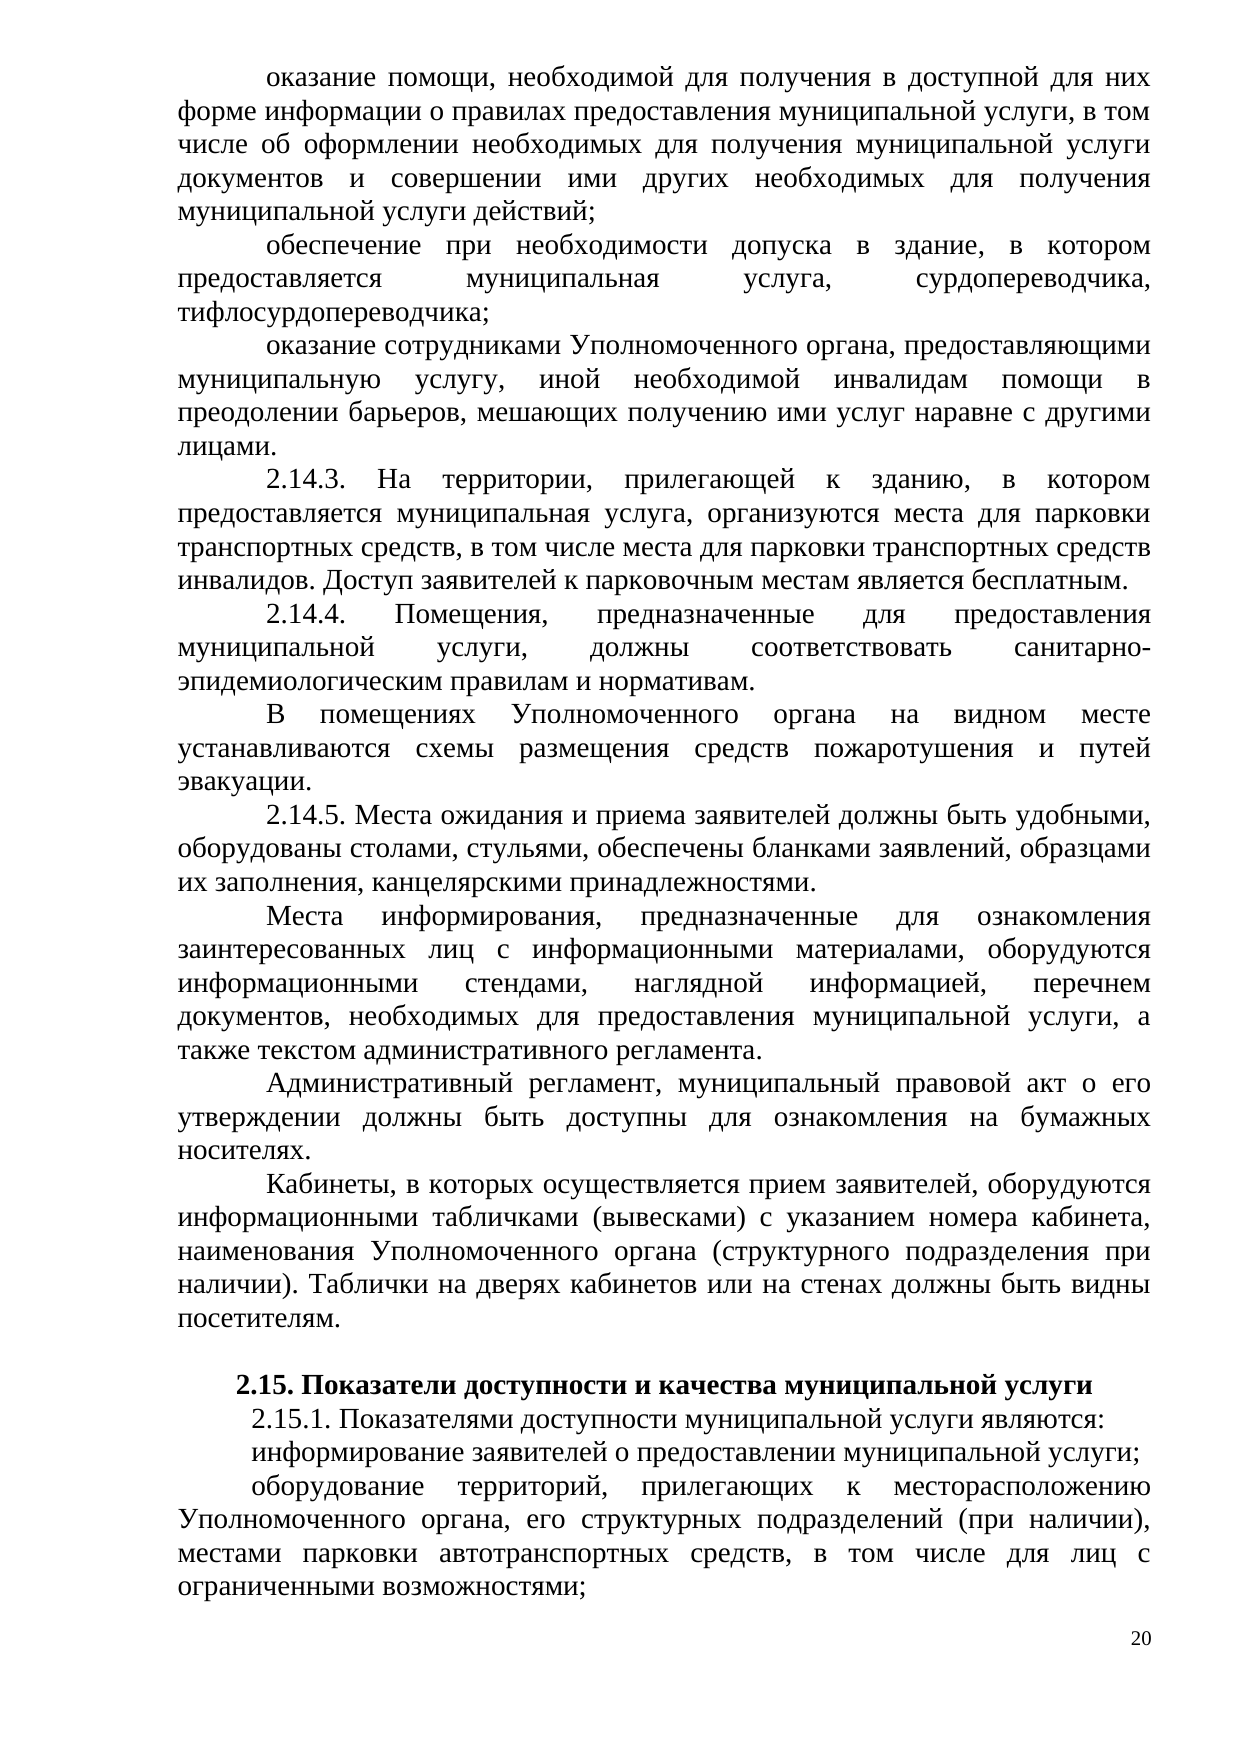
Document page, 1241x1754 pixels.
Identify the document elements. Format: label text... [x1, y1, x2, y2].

text Места информирования, предназначенные для ознакомления заинтересованных лиц с информационными материалами, оборудуются информационными стендами, наглядной информацией, перечнем документов, необходимых для предоставления муниципальной услуги, а также текстом административного регламента. [177, 898, 1152, 1065]
subtitle 2.15. Показатели доступности и качества муниципальной услуги [177, 1367, 1152, 1401]
text 2.15.1. Показателями доступности муниципальной услуги являются: [177, 1401, 1152, 1434]
text обеспечение при необходимости допуска в здание, в котором предоставляется муниципальная услуга, сурдопереводчика, тифлосурдопереводчика; [177, 227, 1152, 327]
text Административный регламент, муниципальный правовой акт о его утверждении должны быть доступны для ознакомления на бумажных носителях. [177, 1065, 1152, 1166]
text оказание помощи, необходимой для получения в доступной для них форме информации о правилах предоставления муниципальной услуги, в том числе об оформлении необходимых для получения муниципальной услуги документов и совершении ими других необходимых для получения муниципальной услуги действий; [177, 59, 1152, 227]
text 2.14.4. Помещения, предназначенные для предоставления муниципальной услуги, должны соответствовать санитарно-эпидемиологическим правилам и нормативам. [177, 596, 1152, 696]
text В помещениях Уполномоченного органа на видном месте устанавливаются схемы размещения средств пожаротушения и путей эвакуации. [177, 696, 1152, 797]
text 2.14.5. Места ожидания и приема заявителей должны быть удобными, оборудованы столами, стульями, обеспечены бланками заявлений, образцами их заполнения, канцелярскими принадлежностями. [177, 797, 1152, 898]
text оборудование территорий, прилегающих к месторасположению Уполномоченного органа, его структурных подразделений (при наличии), местами парковки автотранспортных средств, в том числе для лиц с ограниченными возможностями; [177, 1468, 1152, 1602]
text информирование заявителей о предоставлении муниципальной услуги; [177, 1434, 1152, 1468]
text Кабинеты, в которых осуществляется прием заявителей, оборудуются информационными табличками (вывесками) с указанием номера кабинета, наименования Уполномоченного органа (структурного подразделения при наличии). Таблички на дверях кабинетов или на стенах должны быть видны посетителям. [177, 1166, 1152, 1334]
text оказание сотрудниками Уполномоченного органа, предоставляющими муниципальную услугу, иной необходимой инвалидам помощи в преодолении барьеров, мешающих получению ими услуг наравне с другими лицами. [177, 327, 1152, 462]
text 2.14.3. На территории, прилегающей к зданию, в котором предоставляется муниципальная услуга, организуются места для парковки транспортных средств, в том числе места для парковки транспортных средств инвалидов. Доступ заявителей к парковочным местам является бесплатным. [177, 462, 1152, 596]
